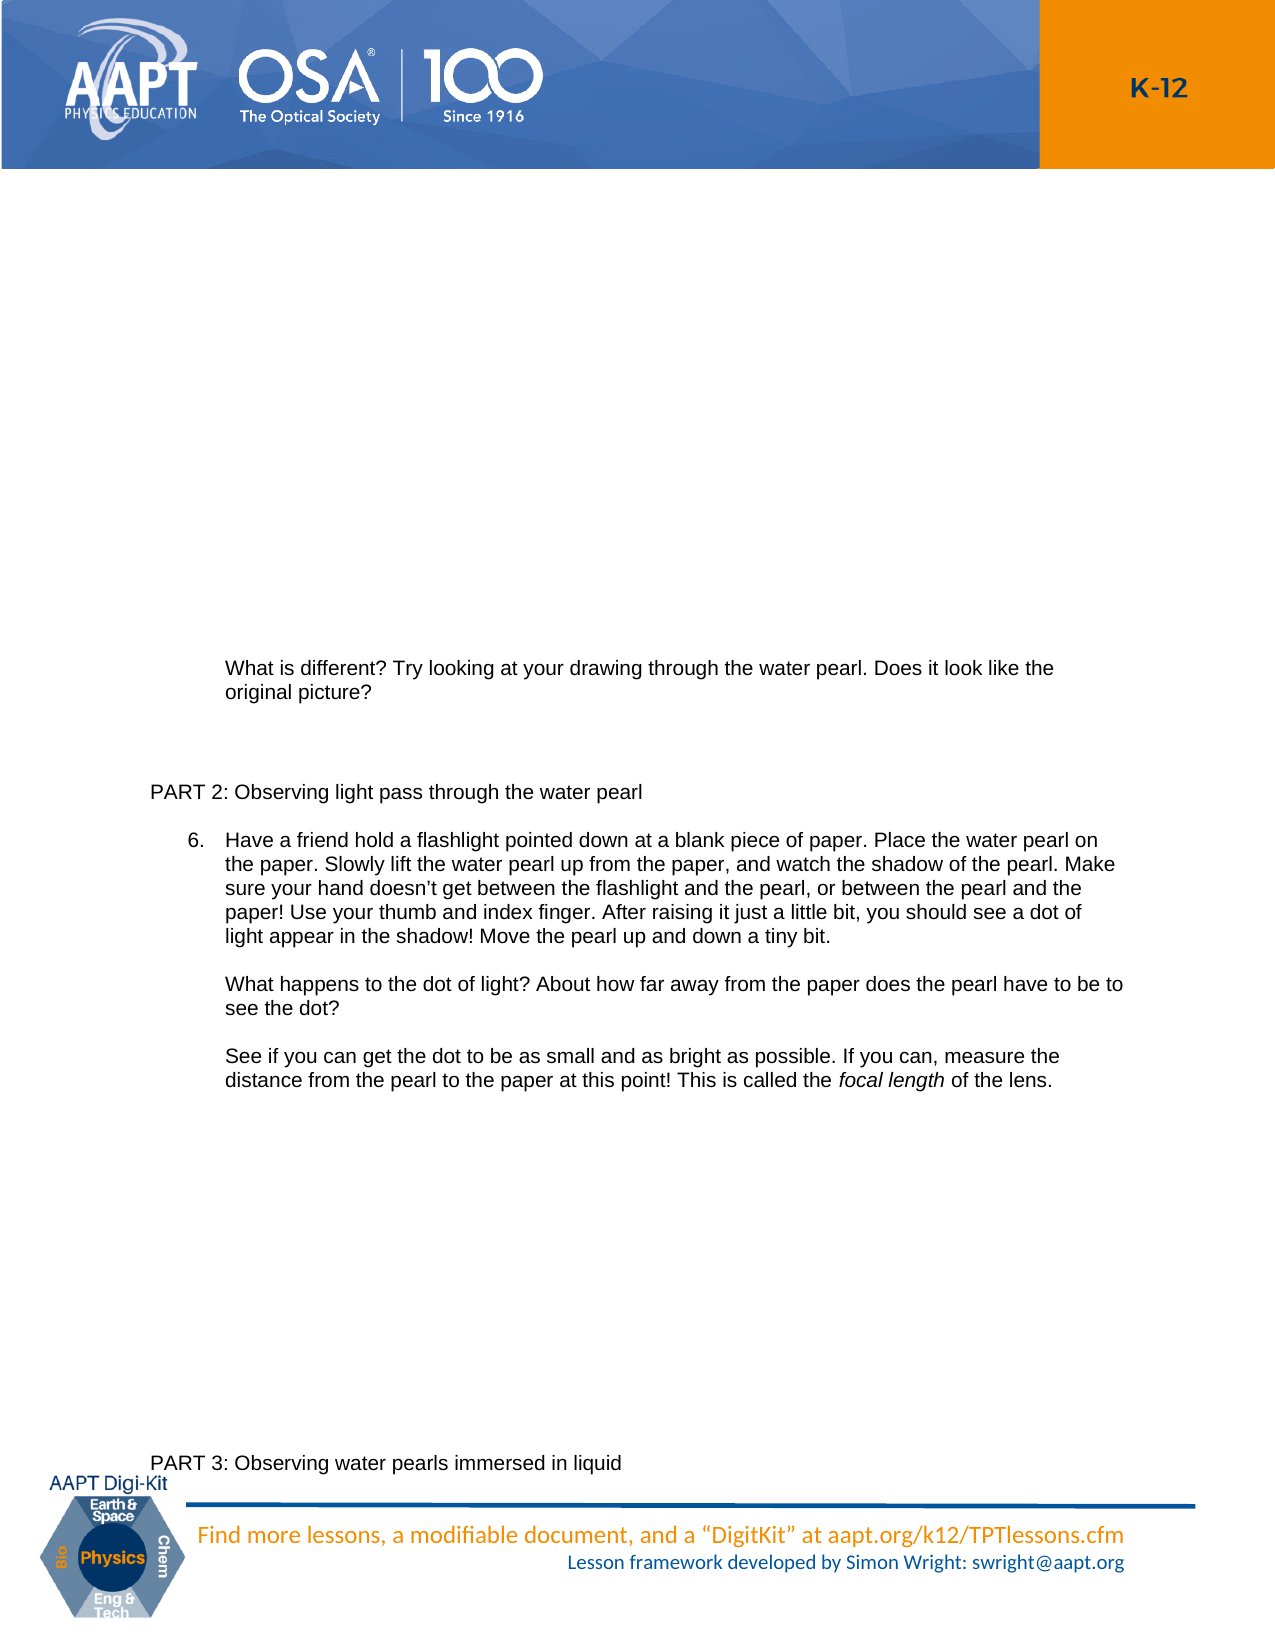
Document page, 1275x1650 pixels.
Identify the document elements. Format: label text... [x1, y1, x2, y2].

text PART 2: Observing light pass through the water pearl [150, 780, 1125, 804]
picture [1, 0, 1275, 169]
picture [37, 1468, 186, 1618]
text PART 3: Observing water pearls immersed in liquid [150, 1451, 1125, 1475]
list Have a friend hold a flashlight pointed down at a blank piece of paper. Place the water pearl on the paper. Slowly lift the water pearl up from the paper, and watch the shadow of the pearl. Make sure your hand doesn’t get between the flashlight and the pearl, or between the pearl and the paper! Use your thumb and index finger. After raising it just a little bit, you should see a dot of light appear in the shadow! Move the pearl up and down a tiny bit. What happens to the dot of light? About how far away from the paper does the pearl have to be to see the dot? See if you can get the dot to be as small and as bright as possible. If you can, measure the distance from the pearl to the paper at this point! This is called the focal length of the lens. [187, 828, 1125, 1092]
